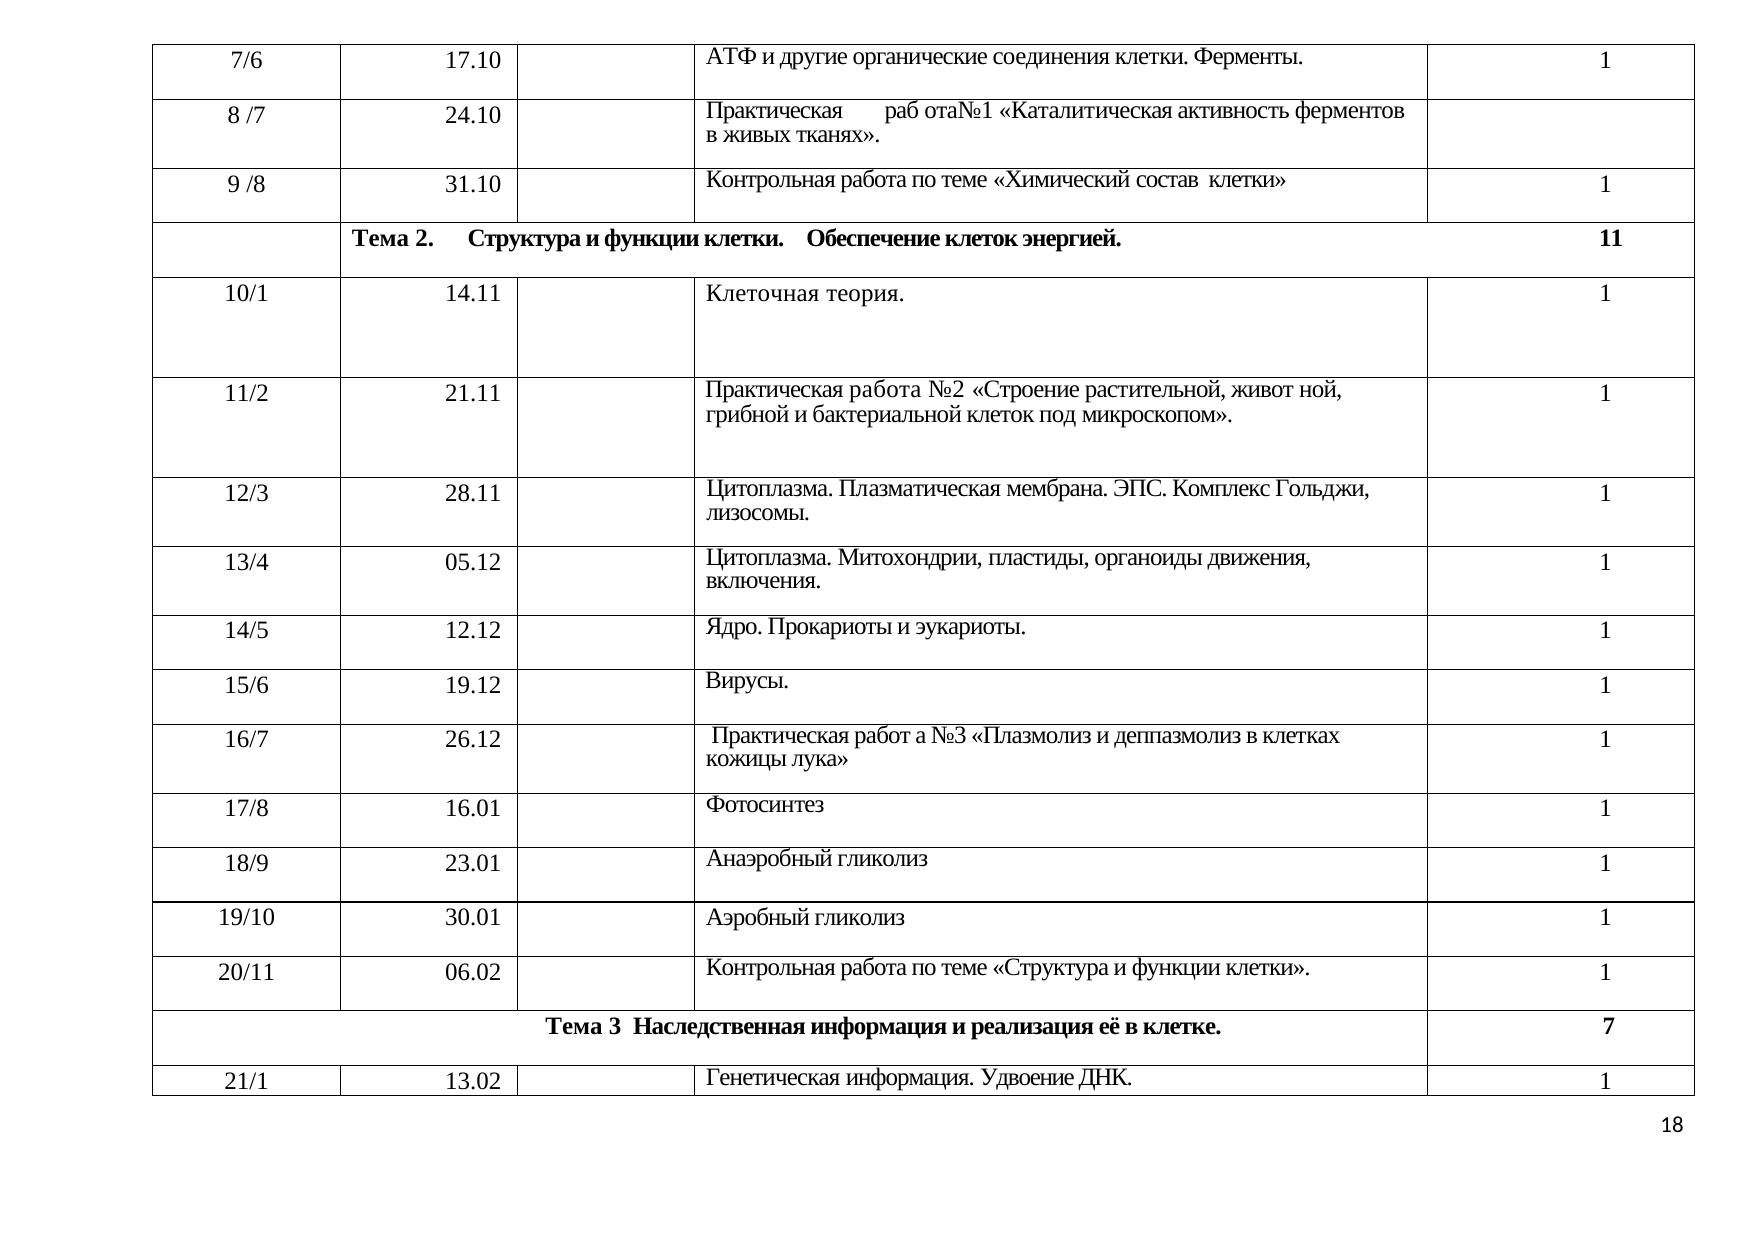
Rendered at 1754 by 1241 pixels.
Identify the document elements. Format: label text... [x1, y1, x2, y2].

table_cell 1 [1428, 725, 1694, 792]
table_cell Аэробный гликолиз [695, 903, 1427, 956]
table_cell 1 [1428, 478, 1694, 546]
table_cell 1 [1428, 169, 1694, 222]
table_cell 7/6 [153, 45, 340, 99]
table_cell [518, 848, 694, 901]
table_cell 1 [1428, 794, 1694, 847]
table_cell 1 [1428, 547, 1694, 614]
table_cell [518, 794, 694, 847]
table_cell [518, 725, 694, 792]
table_cell 15/6 [153, 670, 340, 723]
table_cell [518, 45, 694, 99]
table_cell 20/11 [153, 957, 340, 1010]
table_cell 1 [1428, 670, 1694, 723]
table_cell 1 [1428, 848, 1694, 901]
table_cell Контрольная работа по теме «Структура и функции клетки». [695, 957, 1427, 1010]
table_cell АТФ и другие органические соединения клетки. Ферменты. [695, 45, 1427, 99]
table_cell 1 [1428, 378, 1694, 477]
table_cell 17.10 [341, 45, 517, 99]
table_cell Фотосинтез [695, 794, 1427, 847]
table_cell [518, 278, 694, 377]
table_cell [153, 223, 340, 277]
table_cell 1 [1428, 278, 1694, 377]
table_cell 12.12 [341, 616, 517, 669]
table_cell 31.10 [341, 169, 517, 222]
table_cell Клеточная теория. [695, 278, 1427, 377]
table_cell [518, 100, 694, 168]
table_cell Цитоплазма. Плазматическая мембрана. ЭПС. Комплекс Гольджи, лизосомы. [695, 478, 1427, 546]
table_cell Цитоплазма. Митохондрии, пластиды, органоиды движения, включения. [695, 547, 1427, 614]
table_cell Анаэробный гликолиз [695, 848, 1427, 901]
table_cell 1 [1428, 1066, 1694, 1094]
table_cell 16.01 [341, 794, 517, 847]
table_cell 9 /8 [153, 169, 340, 222]
table_cell [518, 1066, 694, 1094]
table_cell Тема 2. Структура и функции клетки. Обеспечение клеток энергией. 11 [341, 223, 1694, 277]
table_cell 10/1 [153, 278, 340, 377]
table_cell 28.11 [341, 478, 517, 546]
table_cell 21/1 [153, 1066, 340, 1094]
table_cell 1 [1428, 903, 1694, 956]
table_cell 05.12 [341, 547, 517, 614]
table_cell 30.01 [341, 903, 517, 956]
table_cell 26.12 [341, 725, 517, 792]
table_cell 21.11 [341, 378, 517, 477]
table_cell Контрольная работа по теме «Химический состав клетки» [695, 169, 1427, 222]
table_cell 19/10 [153, 903, 340, 956]
table_cell 16/7 [153, 725, 340, 792]
table_cell Практическая работ а №3 «Плазмолиз и деппазмолиз в клетках кожицы лука» [695, 725, 1427, 792]
table_cell [518, 670, 694, 723]
table_cell [518, 957, 694, 1010]
table_cell Ядро. Прокариоты и эукариоты. [695, 616, 1427, 669]
table_cell [518, 169, 694, 222]
table_cell 23.01 [341, 848, 517, 901]
table_cell Практическая раб ота№1 «Каталитическая активность ферментов в живых тканях». [695, 100, 1427, 168]
table_cell 1 [1428, 957, 1694, 1010]
table_cell Вирусы. [695, 670, 1427, 723]
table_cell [695, 1066, 1427, 1094]
table_cell 18/9 [153, 848, 340, 901]
table_cell 8 /7 [153, 100, 340, 168]
table_cell 13.02 [341, 1066, 517, 1094]
table_cell Практическая работа №2 «Строение растительной, живот ной, грибной и бактериальной клеток под микроскопом». [695, 378, 1427, 477]
table_cell 06.02 [341, 957, 517, 1010]
table_cell [518, 478, 694, 546]
table_cell 17/8 [153, 794, 340, 847]
table_cell 11/2 [153, 378, 340, 477]
table_cell 1 [1428, 45, 1694, 99]
table_cell 12/3 [153, 478, 340, 546]
table_cell 13/4 [153, 547, 340, 614]
table_cell [518, 903, 694, 956]
table_cell 7 [1428, 1011, 1694, 1065]
table_cell Тема 3 Наследственная информация и реализация её в клетке. [153, 1011, 1427, 1065]
table_cell 1 [1428, 616, 1694, 669]
table_cell 14.11 [341, 278, 517, 377]
table_cell 19.12 [341, 670, 517, 723]
table_cell [518, 616, 694, 669]
table_cell 24.10 [341, 100, 517, 168]
table_cell 14/5 [153, 616, 340, 669]
table_cell [1428, 100, 1694, 168]
table_cell [518, 547, 694, 614]
table_cell [518, 378, 694, 477]
